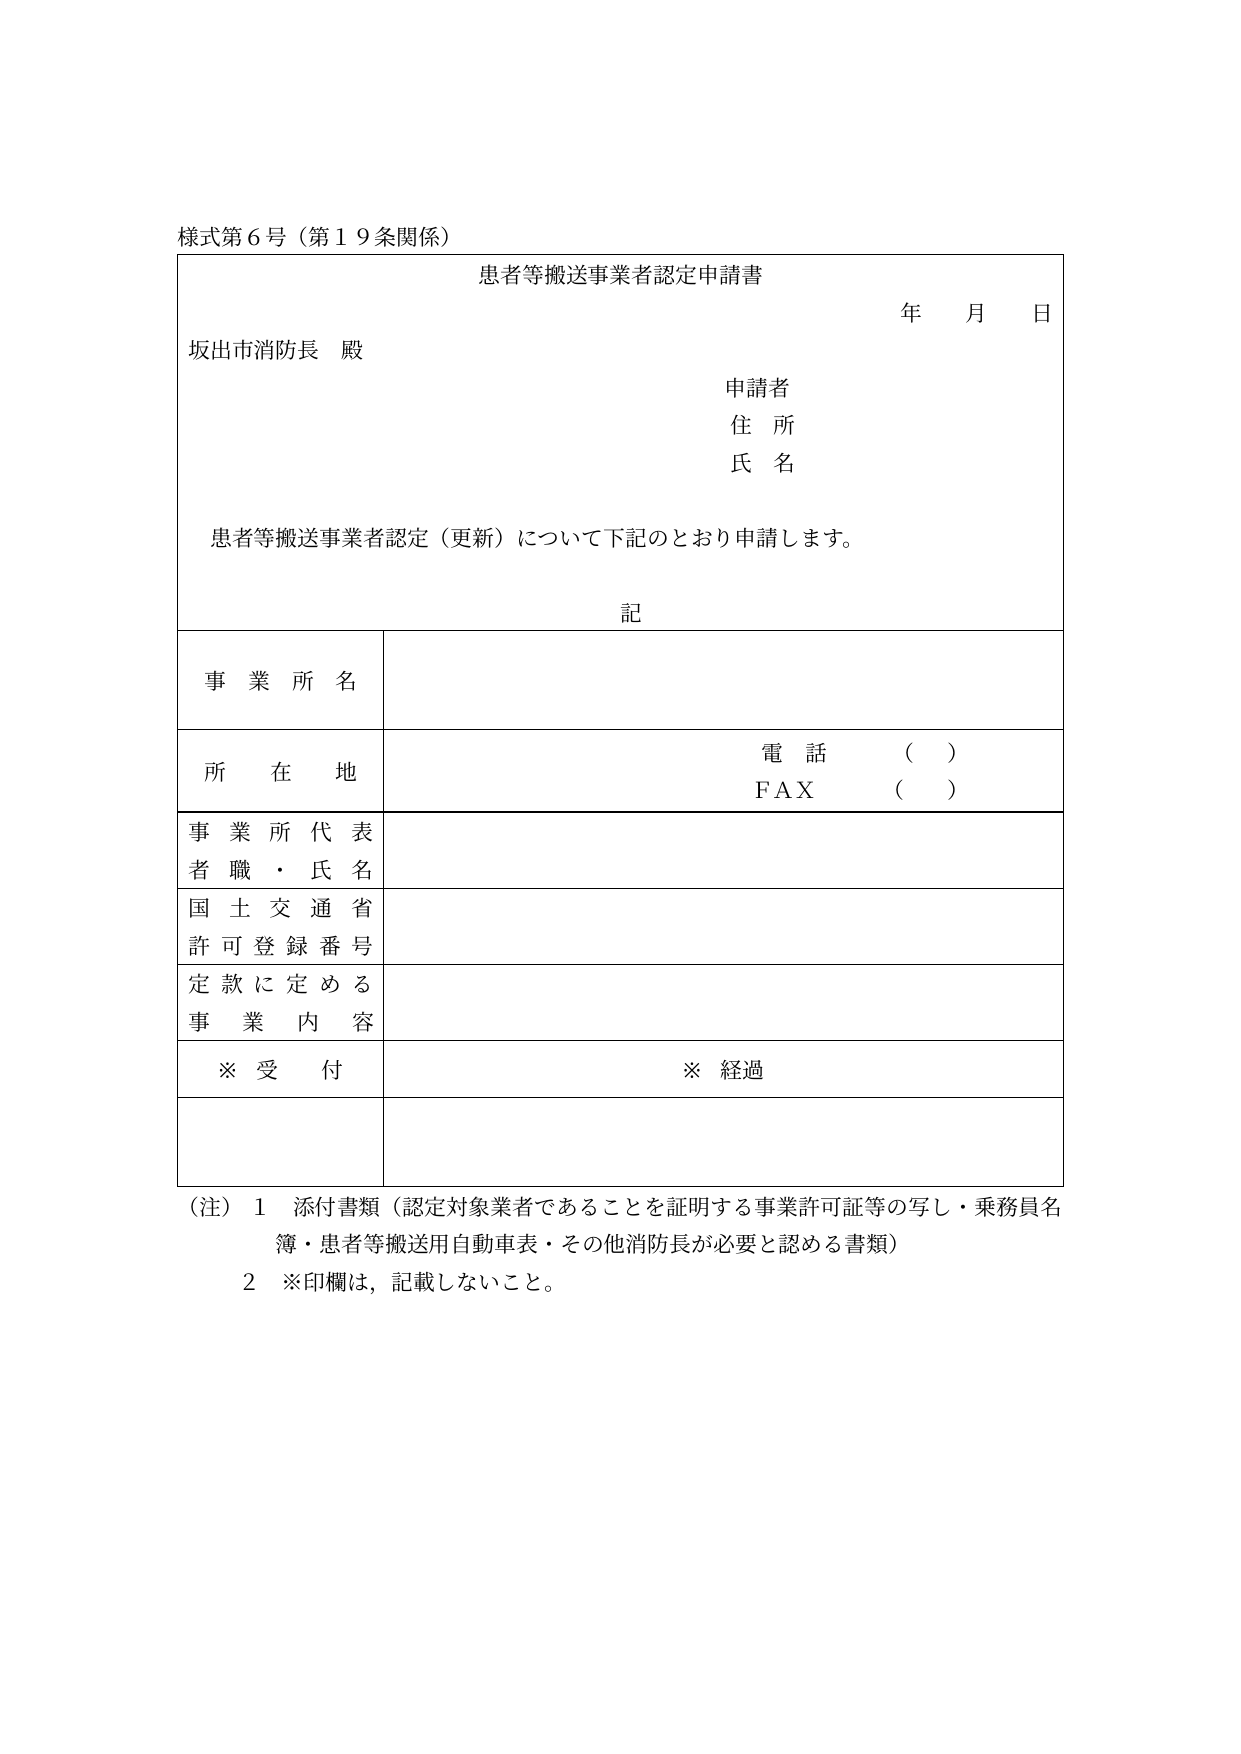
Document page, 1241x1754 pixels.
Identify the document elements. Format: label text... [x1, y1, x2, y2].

table_cell [384, 965, 1063, 1039]
text ２ ※印欄は，記載しないこと。 [177, 1262, 1063, 1300]
table_cell 経過 [384, 1041, 1063, 1097]
table_cell 受 付 [178, 1041, 383, 1097]
text （注） １ 添付書類（認定対象業者であることを証明する事業許可証等の写し・乗務員名簿・患者等搬送用自動車表・その他消防長が必要と認める書類） [177, 1187, 1063, 1262]
table_cell [384, 1098, 1063, 1186]
table_cell 国 土 交 通 省 許可登録番号 [178, 889, 383, 963]
table_cell [384, 889, 1063, 963]
table_cell 定款に定める 事業内容 [178, 965, 383, 1039]
table_cell [178, 1098, 383, 1186]
table_cell 所 在 地 [178, 730, 383, 811]
table_cell 事 業 所 名 [178, 631, 383, 728]
table_header 患者等搬送事業者認定申請書 年 月 日 坂出市消防長 殿 申請者 住 所 氏 名 患者等搬送事業者認定（更新）について下記のとおり申請します。 記 [178, 255, 1063, 630]
table_cell 事 業 所 代 表 者 職 ・ 氏 名 [178, 813, 383, 887]
table_cell [384, 813, 1063, 887]
table_cell 電 話 （ ） ＦＡＸ （ ） [384, 730, 1063, 811]
text 様式第６号（第１９条関係） [177, 217, 1063, 254]
table_cell [384, 631, 1063, 728]
